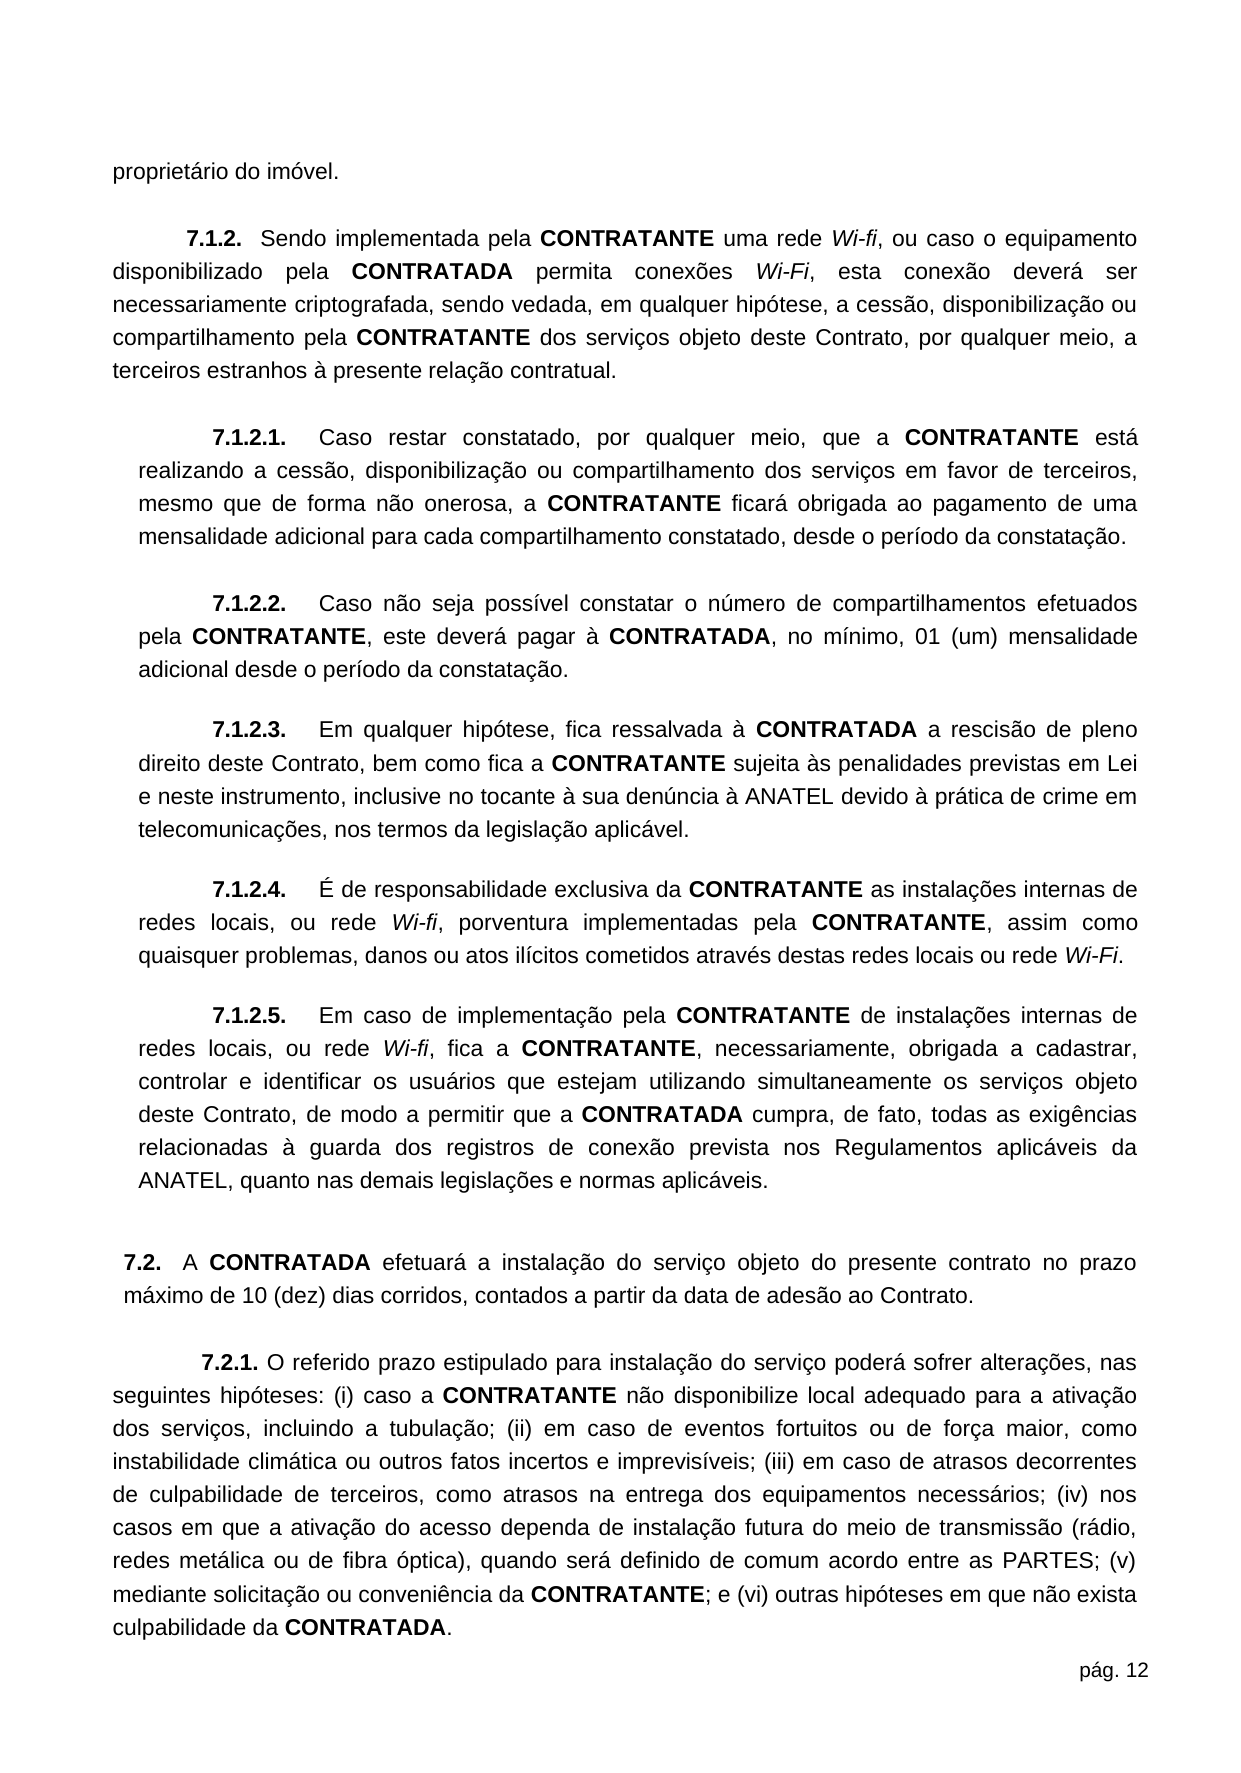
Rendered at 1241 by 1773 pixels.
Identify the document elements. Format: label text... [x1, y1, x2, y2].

list Em qualquer hipótese, fica ressalvada à CONTRATADA a rescisão de pleno direito deste Contrato, bem como fica a CONTRATANTE sujeita às penalidades previstas em Lei e neste instrumento, inclusive no tocante à sua denúncia à ANATEL devido à prática de crime em telecomunicações, nos termos da legislação aplicável. [138, 716, 1138, 842]
list Sendo implementada pela CONTRATANTE uma rede Wi-fi, ou caso o equipamento disponibilizado pela CONTRATADA permita conexões Wi-Fi, esta conexão deverá ser necessariamente criptografada, sendo vedada, em qualquer hipótese, a cessão, disponibilização ou compartilhamento pela CONTRATANTE dos serviços objeto deste Contrato, por qualquer meio, a terceiros estranhos à presente relação contratual. [112, 224, 1137, 383]
list A CONTRATADA efetuará a instalação do serviço objeto do presente contrato no prazo máximo de 10 (dez) dias corridos, contados a partir da data de adesão ao Contrato. [123, 1249, 1137, 1309]
list É de responsabilidade exclusiva da CONTRATANTE as instalações internas de redes locais, ou rede Wi-fi, porventura implementadas pela CONTRATANTE, assim como quaisquer problemas, danos ou atos ilícitos cometidos através destas redes locais ou rede Wi-Fi. [138, 876, 1138, 968]
list Em caso de implementação pela CONTRATANTE de instalações internas de redes locais, ou rede Wi-fi, fica a CONTRATANTE, necessariamente, obrigada a cadastrar, controlar e identificar os usuários que estejam utilizando simultaneamente os serviços objeto deste Contrato, de modo a permitir que a CONTRATADA cumpra, de fato, todas as exigências relacionadas à guarda dos registros de conexão prevista nos Regulamentos aplicáveis da ANATEL, quanto nas demais legislações e normas aplicáveis. [138, 1002, 1138, 1194]
list Caso restar constatado, por qualquer meio, que a CONTRATANTE está realizando a cessão, disponibilização ou compartilhamento dos serviços em favor de terceiros, mesmo que de forma não onerosa, a CONTRATANTE ficará obrigada ao pagamento de uma mensalidade adicional para cada compartilhamento constatado, desde o período da constatação. [138, 424, 1138, 549]
text 7.2.1. O referido prazo estipulado para instalação do serviço poderá sofrer alterações, nas seguintes hipóteses: (i) caso a CONTRATANTE não disponibilize local adequado para a ativação dos serviços, incluindo a tubulação; (ii) em caso de eventos fortuitos ou de força maior, como instabilidade climática ou outros fatos incertos e imprevisíveis; (iii) em caso de atrasos decorrentes de culpabilidade de terceiros, como atrasos na entrega dos equipamentos necessários; (iv) nos casos em que a ativação do acesso dependa de instalação futura do meio de transmissão (rádio, redes metálica ou de fibra óptica), quando será definido de comum acordo entre as PARTES; (v) mediante solicitação ou conveniência da CONTRATANTE; e (vi) outras hipóteses em que não exista culpabilidade da CONTRATADA. [112, 1349, 1137, 1640]
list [112, 158, 1137, 185]
list Caso não seja possível constatar o número de compartilhamentos efetuados pela CONTRATANTE, este deverá pagar à CONTRATADA, no mínimo, 01 (um) mensalidade adicional desde o período da constatação. [138, 590, 1138, 683]
